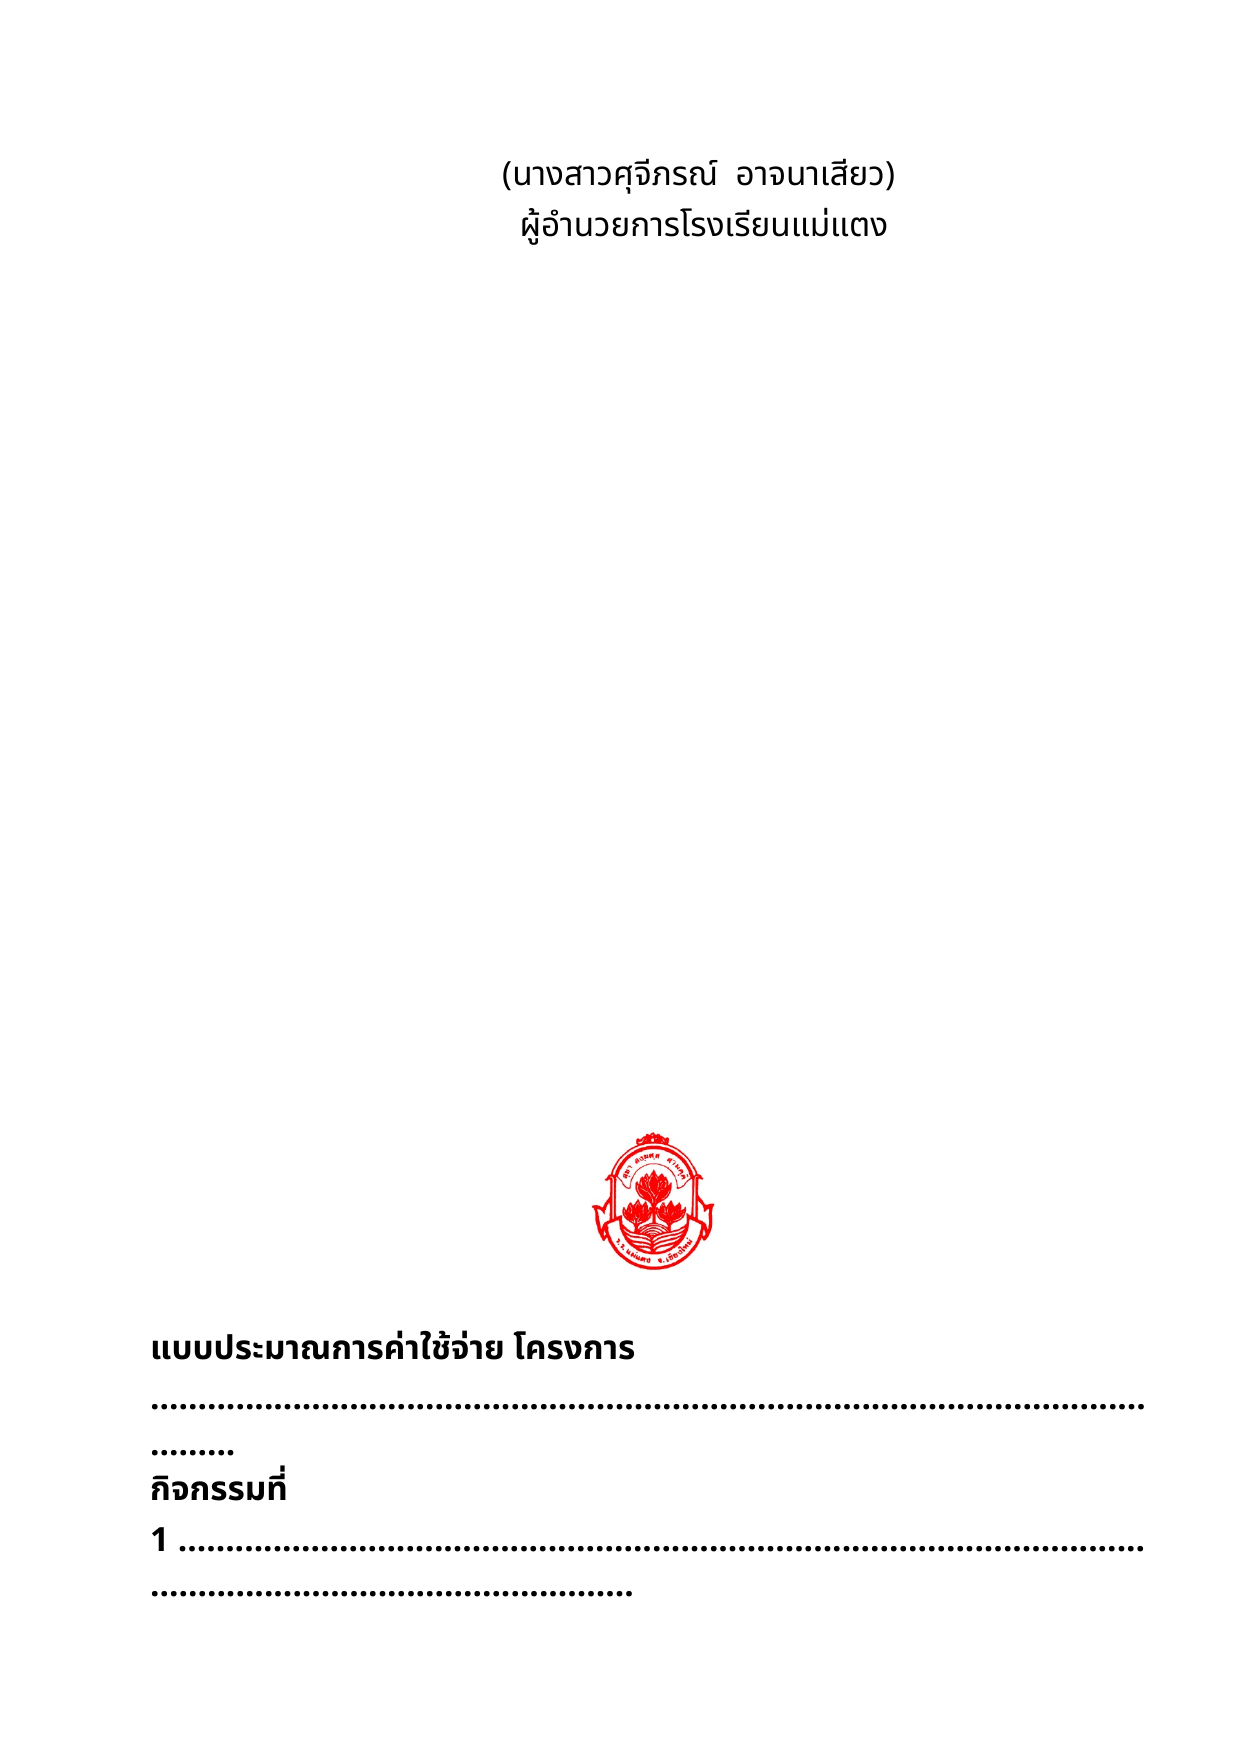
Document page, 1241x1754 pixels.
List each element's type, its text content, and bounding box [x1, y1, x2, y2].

text ผู้อำนวยการโรงเรียนแม่แตง [150, 201, 1152, 251]
text แบบประมาณการค่าใช้จ่าย โครงการ .................................................................................................................. [150, 1324, 1152, 1465]
text (นางสาวศุจีภรณ์ อาจนาเสียว) [150, 150, 1152, 201]
picture [589, 1130, 715, 1271]
text กิจกรรมที่ 1 ......................................................................................................................................................... [150, 1465, 1152, 1606]
